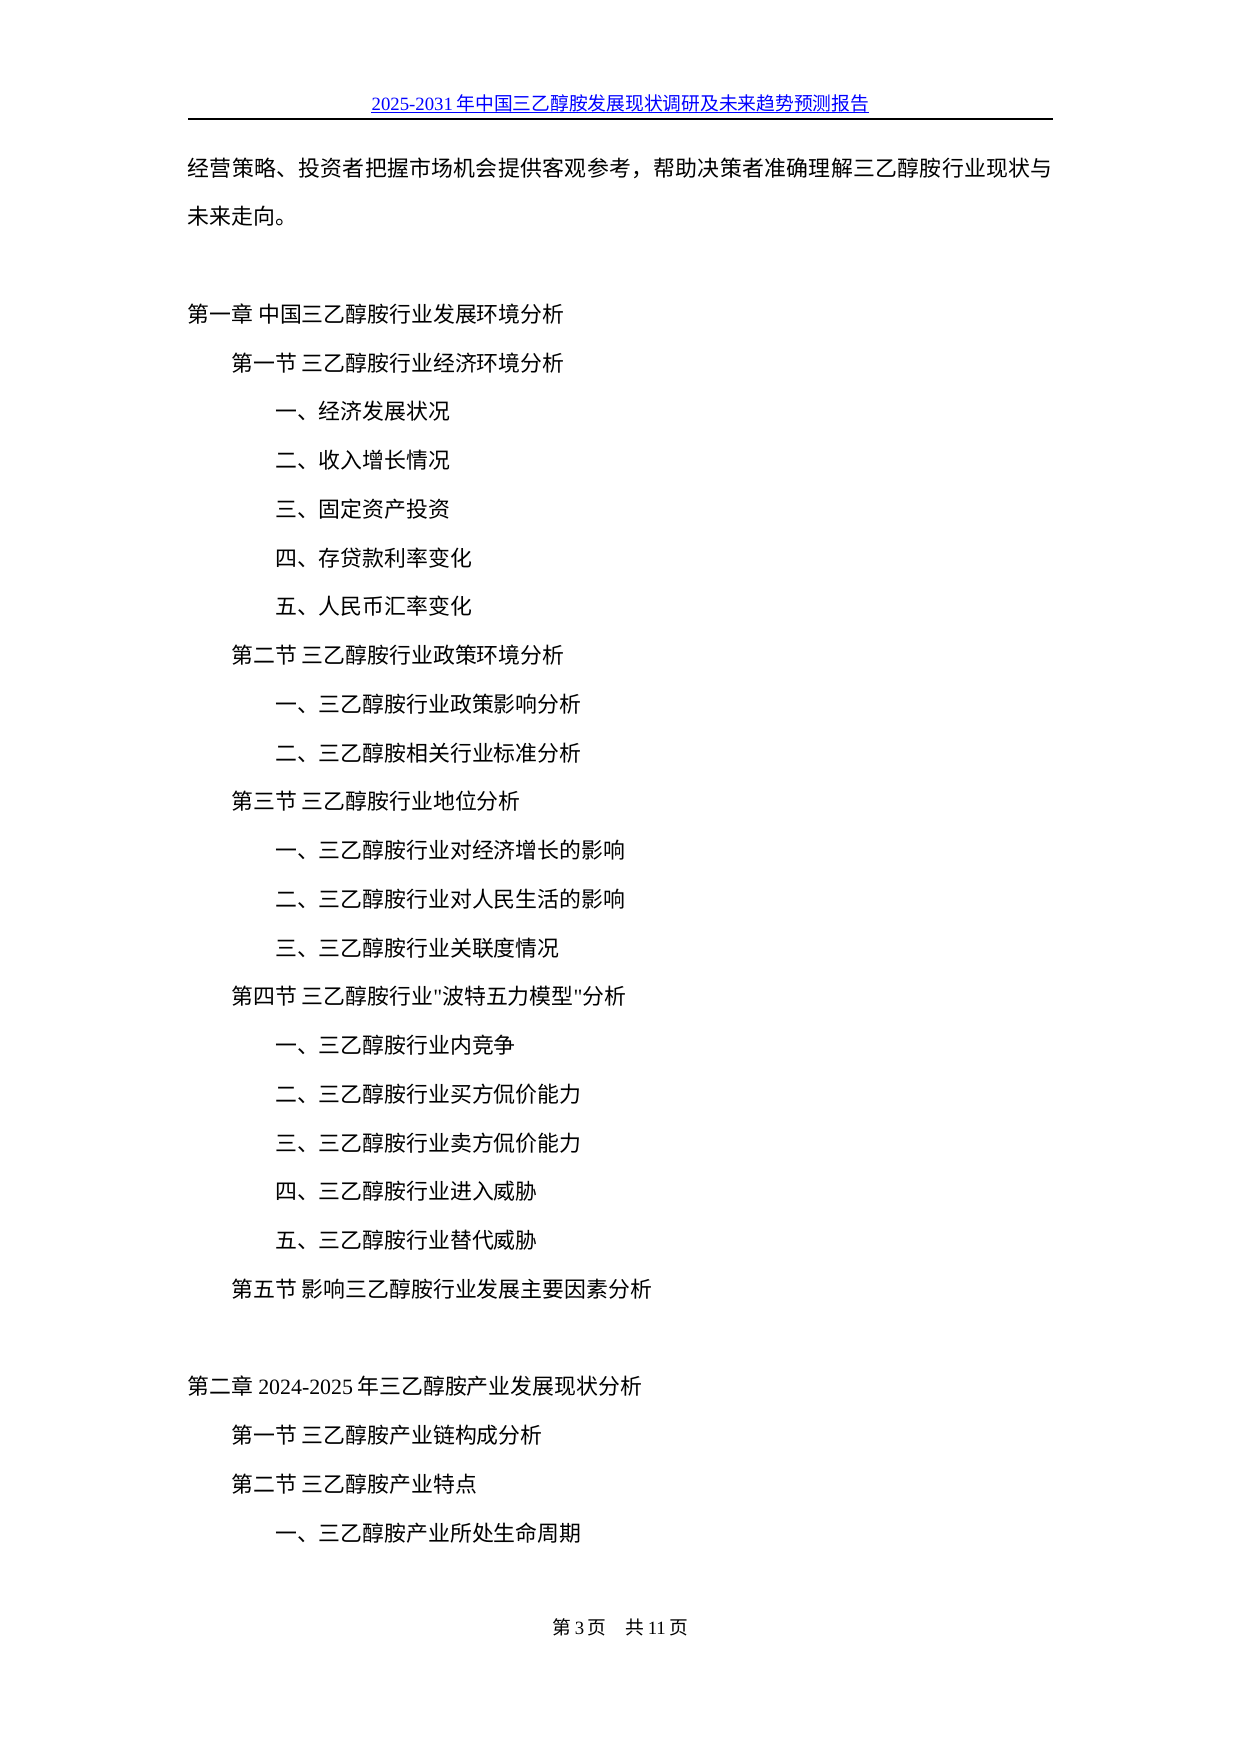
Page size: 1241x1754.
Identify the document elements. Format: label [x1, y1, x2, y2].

text [187, 150, 1053, 1548]
